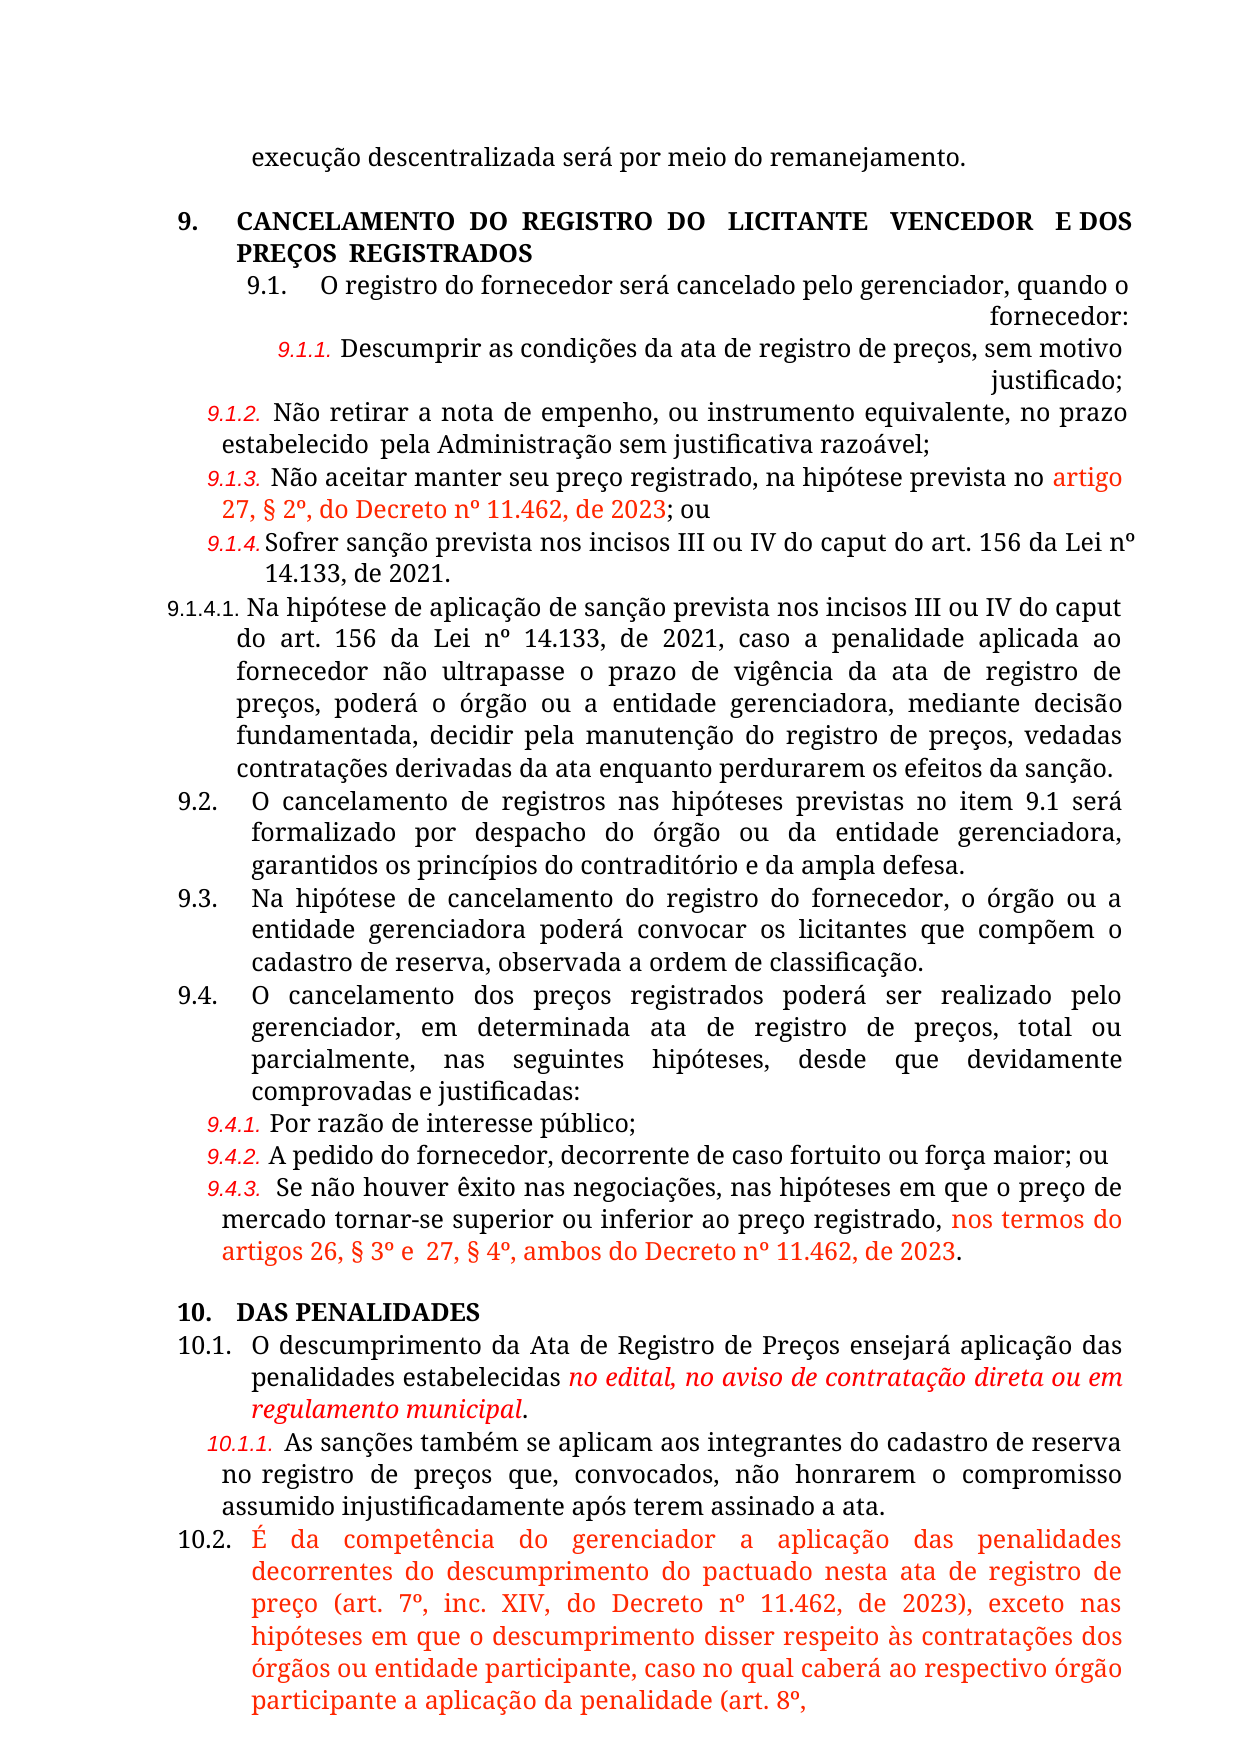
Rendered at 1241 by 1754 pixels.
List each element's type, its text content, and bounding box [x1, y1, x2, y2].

list É da competência do gerenciador a aplicação das penalidades decorrentes do descumprimento do pactuado nesta ata de registro de preço (art. 7º, inc. XIV, do Decreto nº 11.462, de 2023), exceto nas hipóteses em que o descumprimento disser respeito às contratações dos órgãos ou entidade participante, caso no qual caberá ao respectivo órgão participante a aplicação da penalidade (art. 8º, [177, 1523, 1123, 1717]
list Sofrer sanção prevista nos incisos III ou IV do caput do art. 156 da Lei nº 14.133, de 2021. [207, 525, 1136, 590]
list Não retirar a nota de empenho, ou instrumento equivalente, no prazo estabelecido pela Administração sem justiﬁcativa razoável; [207, 396, 1128, 461]
list Por razão de interesse público; [207, 1108, 1153, 1139]
subtitle CANCELAMENTO DO REGISTRO DO LICITANTE VENCEDOR E DOS PREÇOS REGISTRADOS [177, 205, 1132, 269]
text 9.1.4.1. Na hipótese de aplicação de sanção prevista nos incisos III ou IV do caput do art. 156 da Lei nº 14.133, de 2021, caso a penalidade aplicada ao fornecedor não ultrapasse o prazo de vigência da ata de registro de preços, poderá o órgão ou a entidade gerenciadora, mediante decisão fundamentada, decidir pela manutenção do registro de preços, vedadas contratações derivadas da ata enquanto perdurarem os efeitos da sanção. [167, 590, 1123, 784]
list O cancelamento de registros nas hipóteses previstas no item 9.1 será formalizado por despacho do órgão ou da entidade gerenciadora, garantidos os princípios do contraditório e da ampla defesa. [177, 784, 1123, 881]
list O cancelamento dos preços registrados poderá ser realizado pelo gerenciador, em determinada ata de registro de preços, total ou parcialmente, nas seguintes hipóteses, desde que devidamente comprovadas e justiﬁcadas: [177, 978, 1123, 1108]
list O descumprimento da Ata de Registro de Preços ensejará aplicação das penalidades estabelecidas no edital, no aviso de contratação direta ou em regulamento municipal. [177, 1328, 1123, 1426]
text execução descentralizada será por meio do remanejamento. [251, 139, 1153, 173]
list O registro do fornecedor será cancelado pelo gerenciador, quando o fornecedor: [152, 269, 1129, 332]
list Na hipótese de cancelamento do registro do fornecedor, o órgão ou a entidade gerenciadora poderá convocar os licitantes que compõem o cadastro de reserva, observada a ordem de classificação. [177, 881, 1122, 978]
list Se não houver êxito nas negociações, nas hipóteses em que o preço de mercado tornar-se superior ou inferior ao preço registrado, nos termos do artigos 26, § 3º e 27, § 4º, ambos do Decreto nº 11.462, de 2023. [207, 1171, 1122, 1268]
list As sanções também se aplicam aos integrantes do cadastro de reserva no registro de preços que, convocados, não honrarem o compromisso assumido injustiﬁcadamente após terem assinado a ata. [207, 1426, 1123, 1523]
list A pedido do fornecedor, decorrente de caso fortuito ou força maior; ou [207, 1139, 1153, 1171]
list Descumprir as condições da ata de registro de preços, sem motivo justificado; [152, 332, 1122, 396]
subtitle DAS PENALIDADES [177, 1295, 1153, 1328]
list Não aceitar manter seu preço registrado, na hipótese prevista no artigo 27, § 2º, do Decreto nº 11.462, de 2023; ou [207, 461, 1123, 525]
